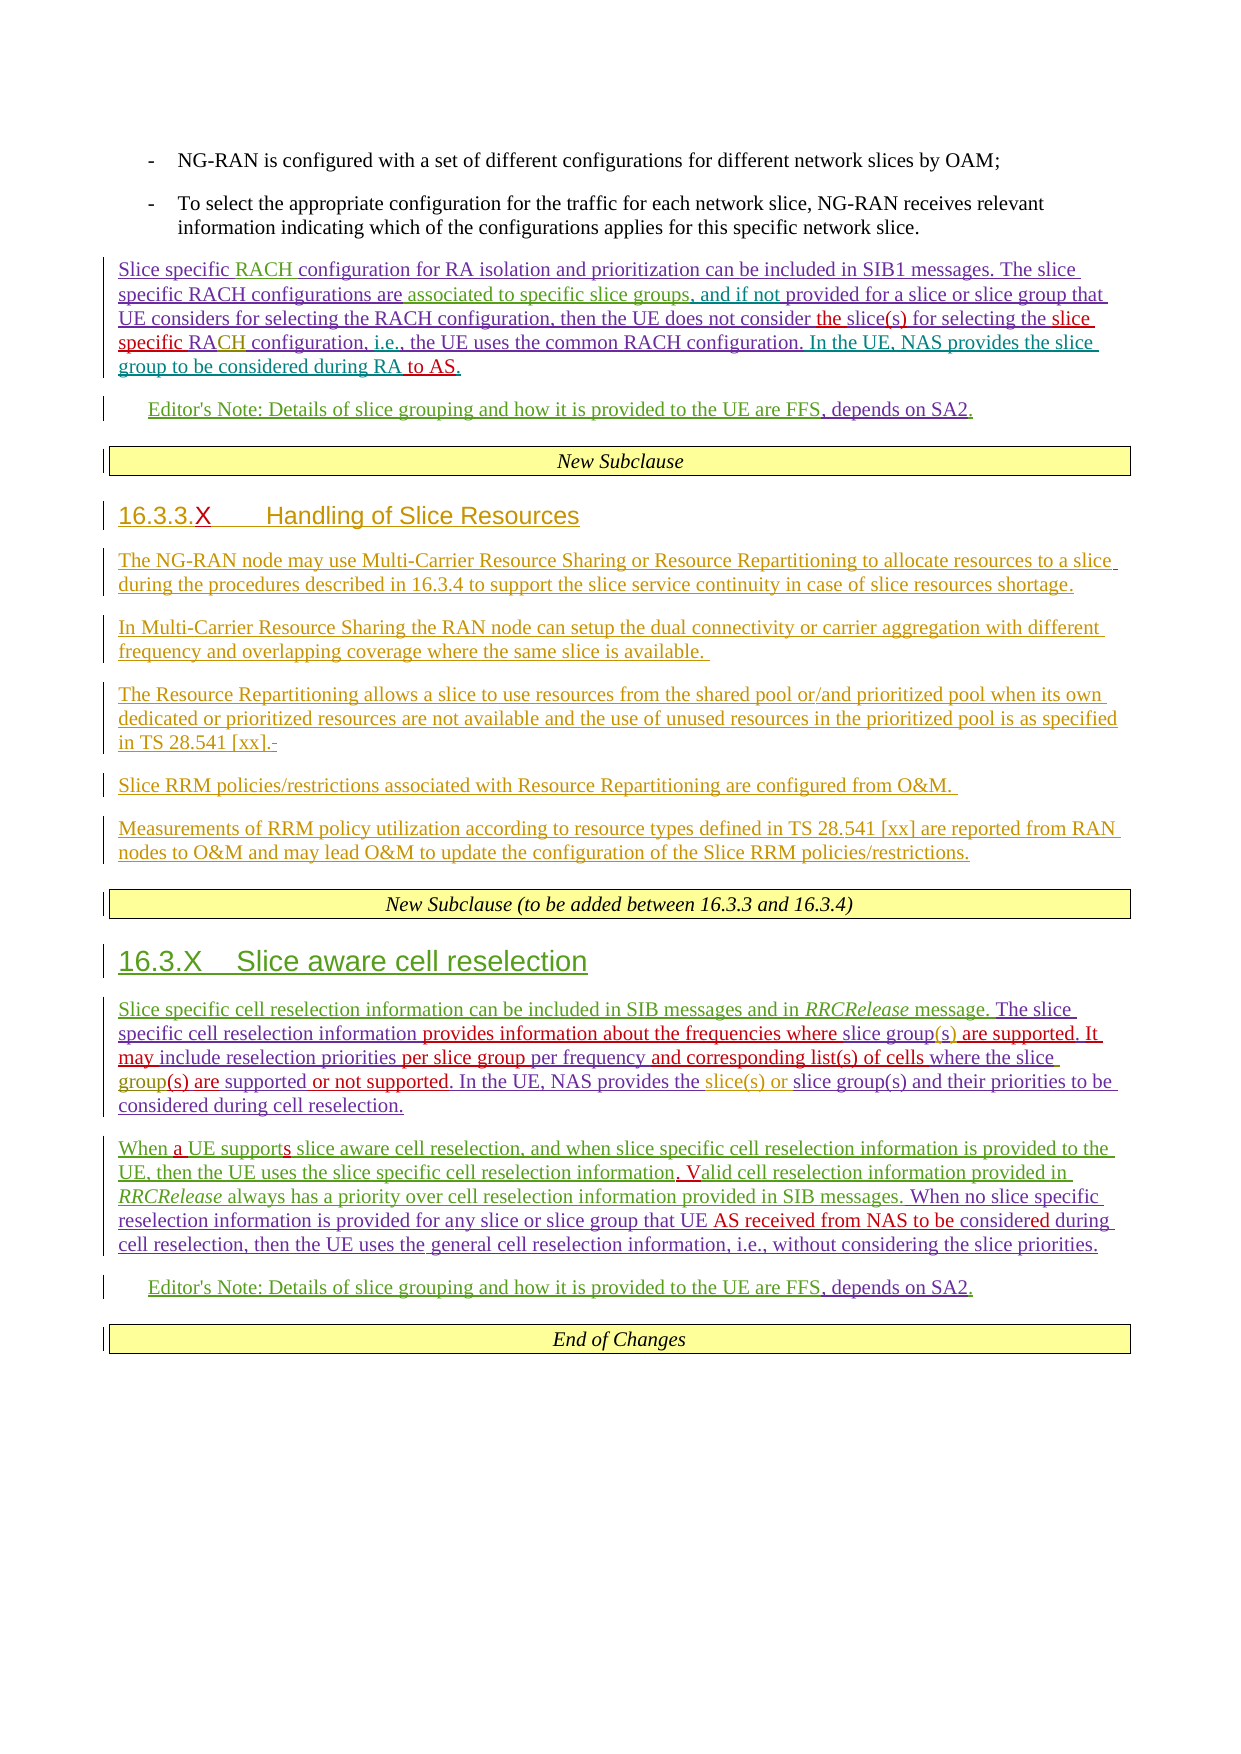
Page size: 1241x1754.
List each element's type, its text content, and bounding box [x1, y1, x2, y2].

text - NG-RAN is configured with a set of different configurations for different network slices by OAM; [148, 148, 1122, 172]
text End of Changes [110, 1325, 1130, 1353]
text - To select the appropriate configuration for the traffic for each network slice, NG-RAN receives relevant information indicating which of the configurations applies for this specific network slice. [148, 191, 1122, 239]
text New Subclause [110, 447, 1130, 475]
text New Subclause (to be added between 16.3.3 and 16.3.4) [110, 890, 1130, 918]
